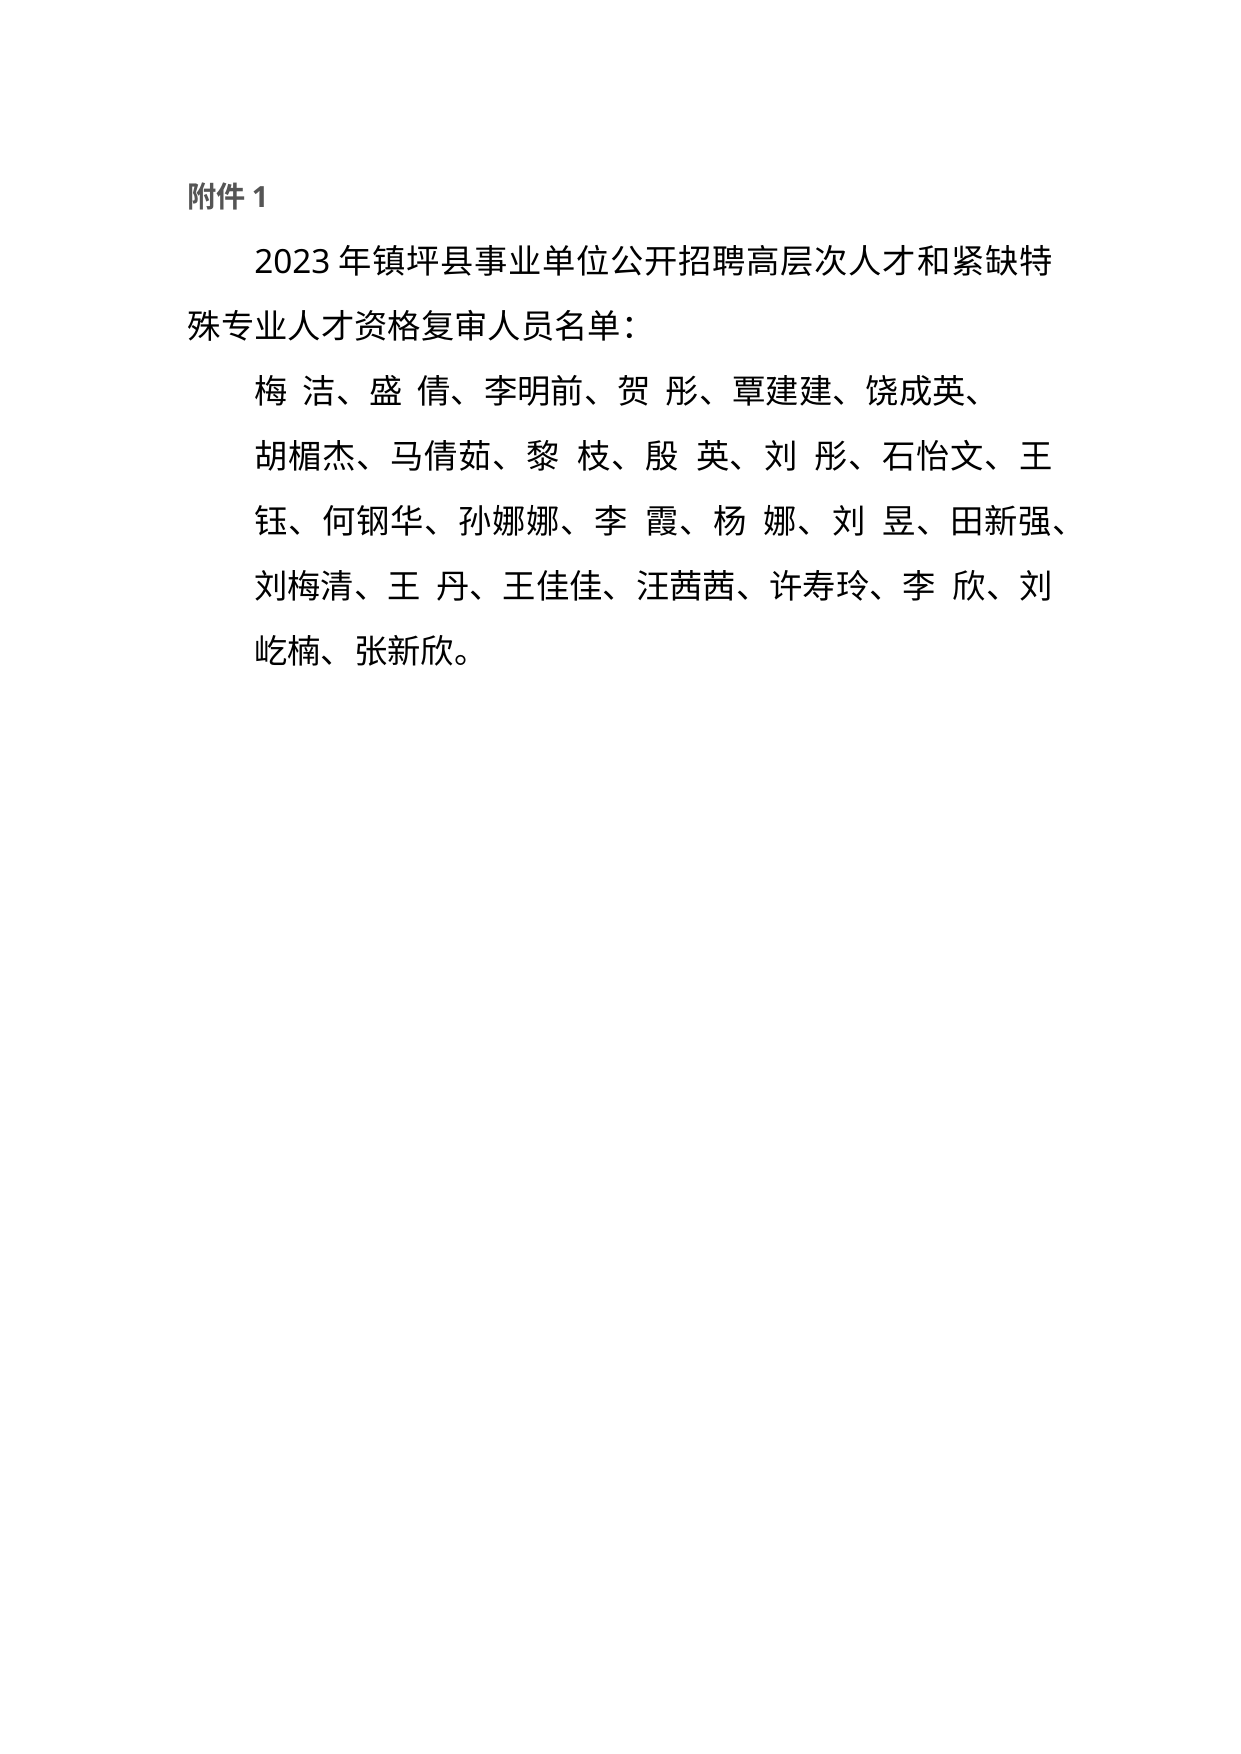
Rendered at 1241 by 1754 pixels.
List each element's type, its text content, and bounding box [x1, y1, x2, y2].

text 梅 洁、盛 倩、李明前、贺 彤、覃建建、饶成英、 [187, 357, 1053, 422]
text 胡楣杰、马倩茹、黎 枝、殷 英、刘 彤、石怡文、王 钰、何钢华、孙娜娜、李 霞、杨 娜、刘 昱、田新强、刘梅清、王 丹、王佳佳、汪茜茜、许寿玲、李 欣、刘屹楠、张新欣。 [254, 422, 1053, 682]
text 2023年镇坪县事业单位公开招聘高层次人才和紧缺特殊专业人才资格复审人员名单： [187, 227, 1053, 357]
text 附件1 [187, 162, 1053, 227]
